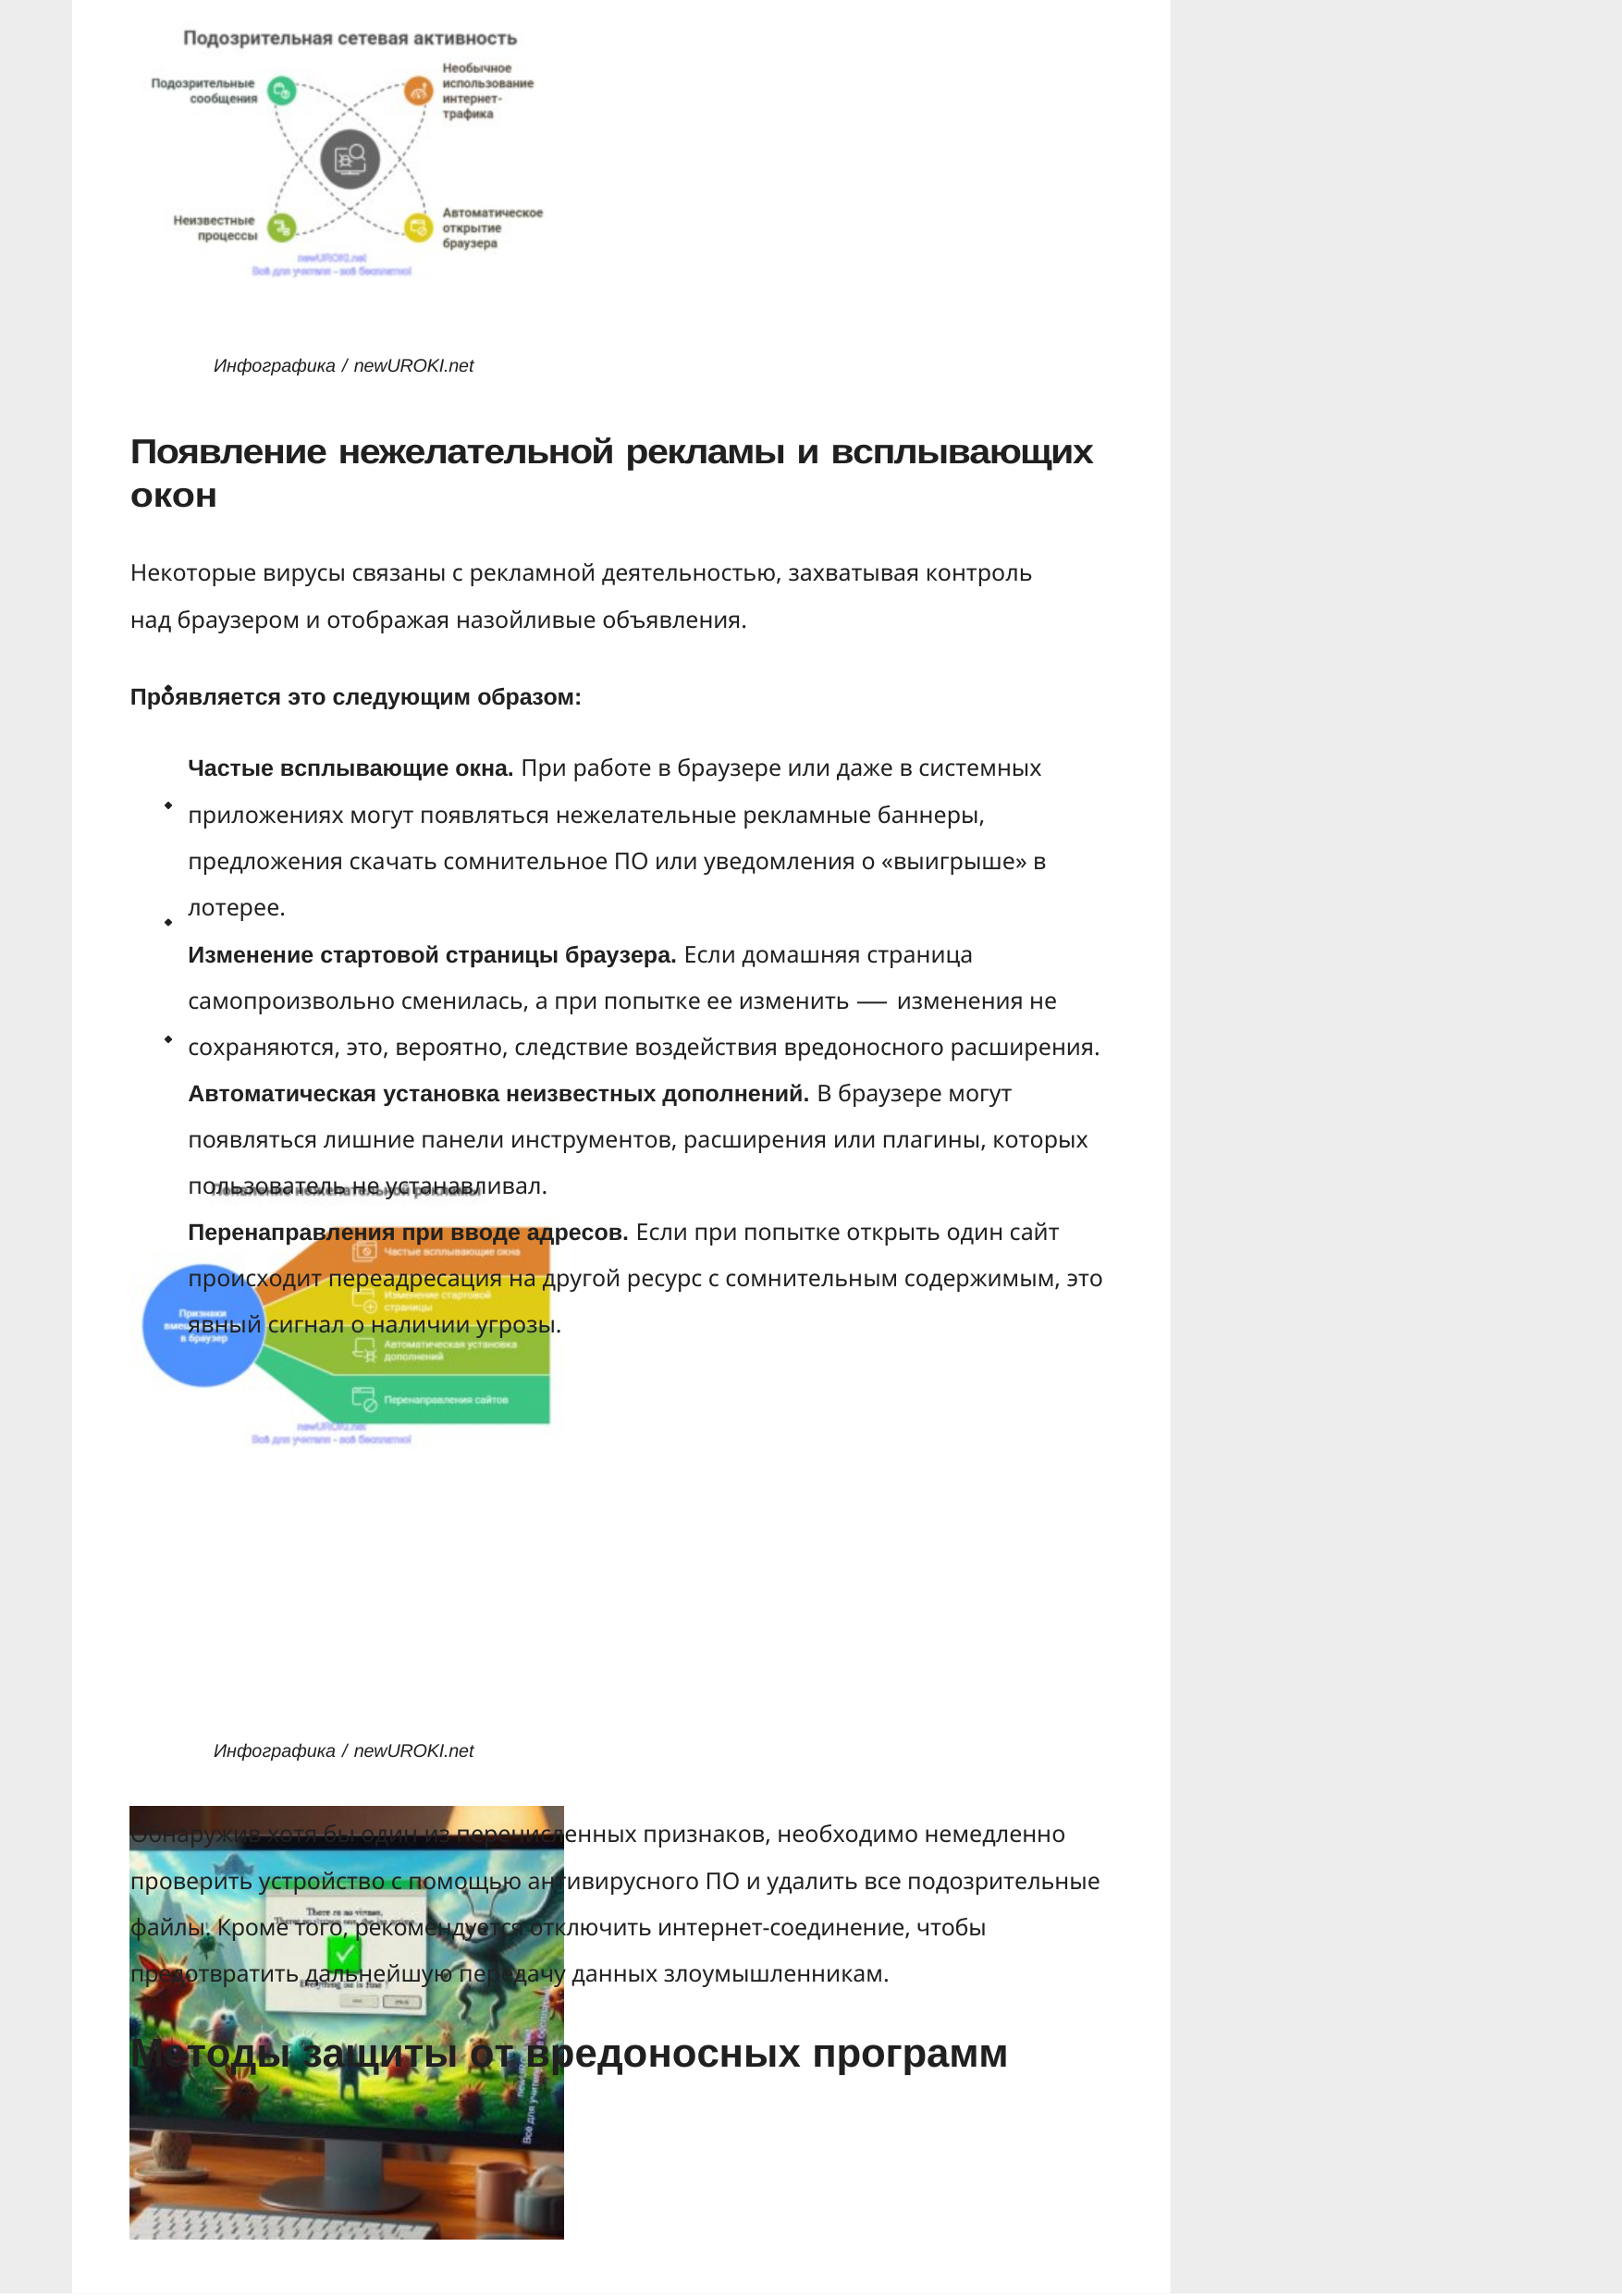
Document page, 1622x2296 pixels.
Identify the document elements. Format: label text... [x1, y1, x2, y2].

text Некоторые вирусы связаны с рекламной деятельностью, захватывая контроль над браузером и отображая назойливые объявления. [130, 557, 1048, 635]
text Частые всплывающие окна. При работе в браузере или даже в системных приложениях могут появляться нежелательные рекламные баннеры, предложения скачать сомнительное ПО или уведомления о «выигрыше» в лотерее. [188, 752, 1085, 923]
picture [129, 0, 564, 282]
text Инфографика / newUROKI.net [214, 1740, 1622, 1761]
text Изменение стартовой страницы браузера. Если домашняя страница самопроизвольно сменилась, а при попытке ее изменить — изменения не сохраняются, это, вероятно, следствие воздействия вредоносного расширения. Автоматическая установка неизвестных дополнений. В браузере могут появляться лишние панели инструментов, расширения или плагины, которых пользователь не устанавливал. [188, 938, 1104, 1200]
text Инфографика / newUROKI.net [214, 355, 1622, 376]
text Перенаправления при вводе адресов. Если при попытке открыть один сайт происходит переадресация на другой ресурс с сомнительным содержимым, это явный сигнал о наличии угрозы. [188, 1215, 1104, 1340]
picture [129, 1159, 564, 1450]
subtitle Методы защиты от вредоносных программ [130, 2030, 1622, 2076]
subtitle Проявляется это следующим образом: [130, 683, 1622, 710]
picture [129, 1806, 564, 2240]
subtitle Появление нежелательной рекламы и всплывающих окон [130, 431, 1104, 515]
text Обнаружив хотя бы один из перечисленных признаков, необходимо немедленно проверить устройство с помощью антивирусного ПО и удалить все подозрительные файлы. Кроме того, рекомендуется отключить интернет-соединение, чтобы предотвратить дальнейшую передачу данных злоумышленникам. [130, 1818, 1110, 1989]
